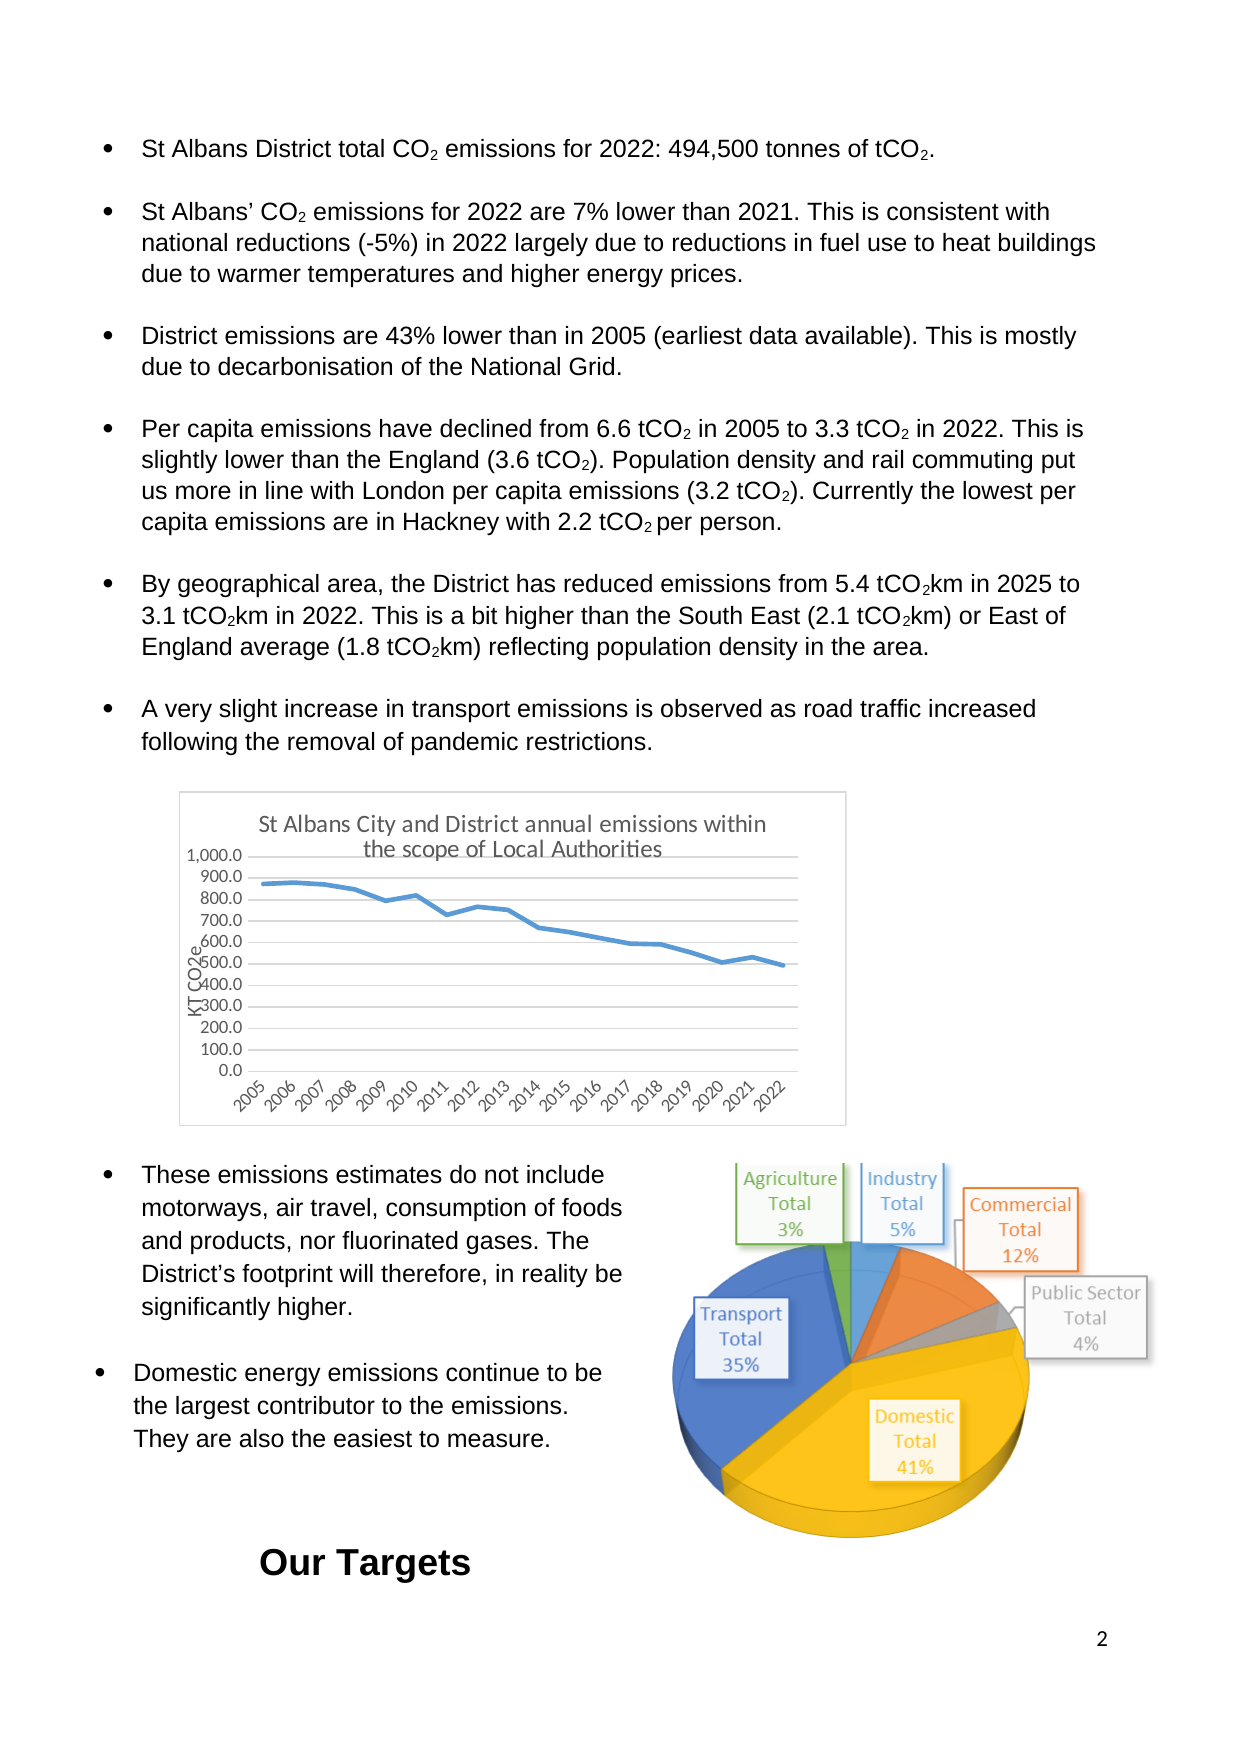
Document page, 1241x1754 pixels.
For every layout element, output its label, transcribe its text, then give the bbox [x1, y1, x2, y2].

list Per capita emissions have declined from 6.6 tCO2 in 2005 to 3.3 tCO2 in 2022. This is slightly lower than the England (3.6 tCO2). Population density and rail commuting put us more in line with London per capita emissions (3.2 tCO2). Currently the lowest per capita emissions are in Hackney with 2.2 tCO2 per person. [103, 414, 1107, 536]
list By geographical area, the District has reduced emissions from 5.4 tCO2km in 2025 to 3.1 tCO2km in 2022. This is a bit higher than the South East (2.1 tCO2km) or East of England average (1.8 tCO2km) reflecting population density in the area. [103, 569, 1107, 660]
list Domestic energy emissions continue to be the largest contributor to the emissions. They are also the easiest to measure. [96, 1292, 644, 1354]
list These emissions estimates do not include motorways, air travel, consumption of foods and products, nor fluorinated gases. The District’s footprint will therefore, in reality be significantly higher. [103, 1160, 1107, 1255]
picture [644, 1162, 1181, 1542]
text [103, 1504, 1107, 1564]
list St Albans’ CO2 emissions for 2022 are 7% lower than 2021. This is consistent with national reductions (-5%) in 2022 largely due to reductions in fuel use to heat buildings due to warmer temperatures and higher energy prices. [103, 197, 1107, 288]
list St Albans District total CO2 emissions for 2022: 494,500 tonnes of tCO2. [103, 134, 1107, 163]
list District emissions are 43% lower than in 2005 (earliest data available). This is mostly due to decarbonisation of the National Grid. [103, 321, 1107, 381]
text Our Targets [103, 1441, 644, 1484]
list A very slight increase in transport emissions is observed as road traffic increased following the removal of pandemic restrictions. [103, 694, 1107, 756]
